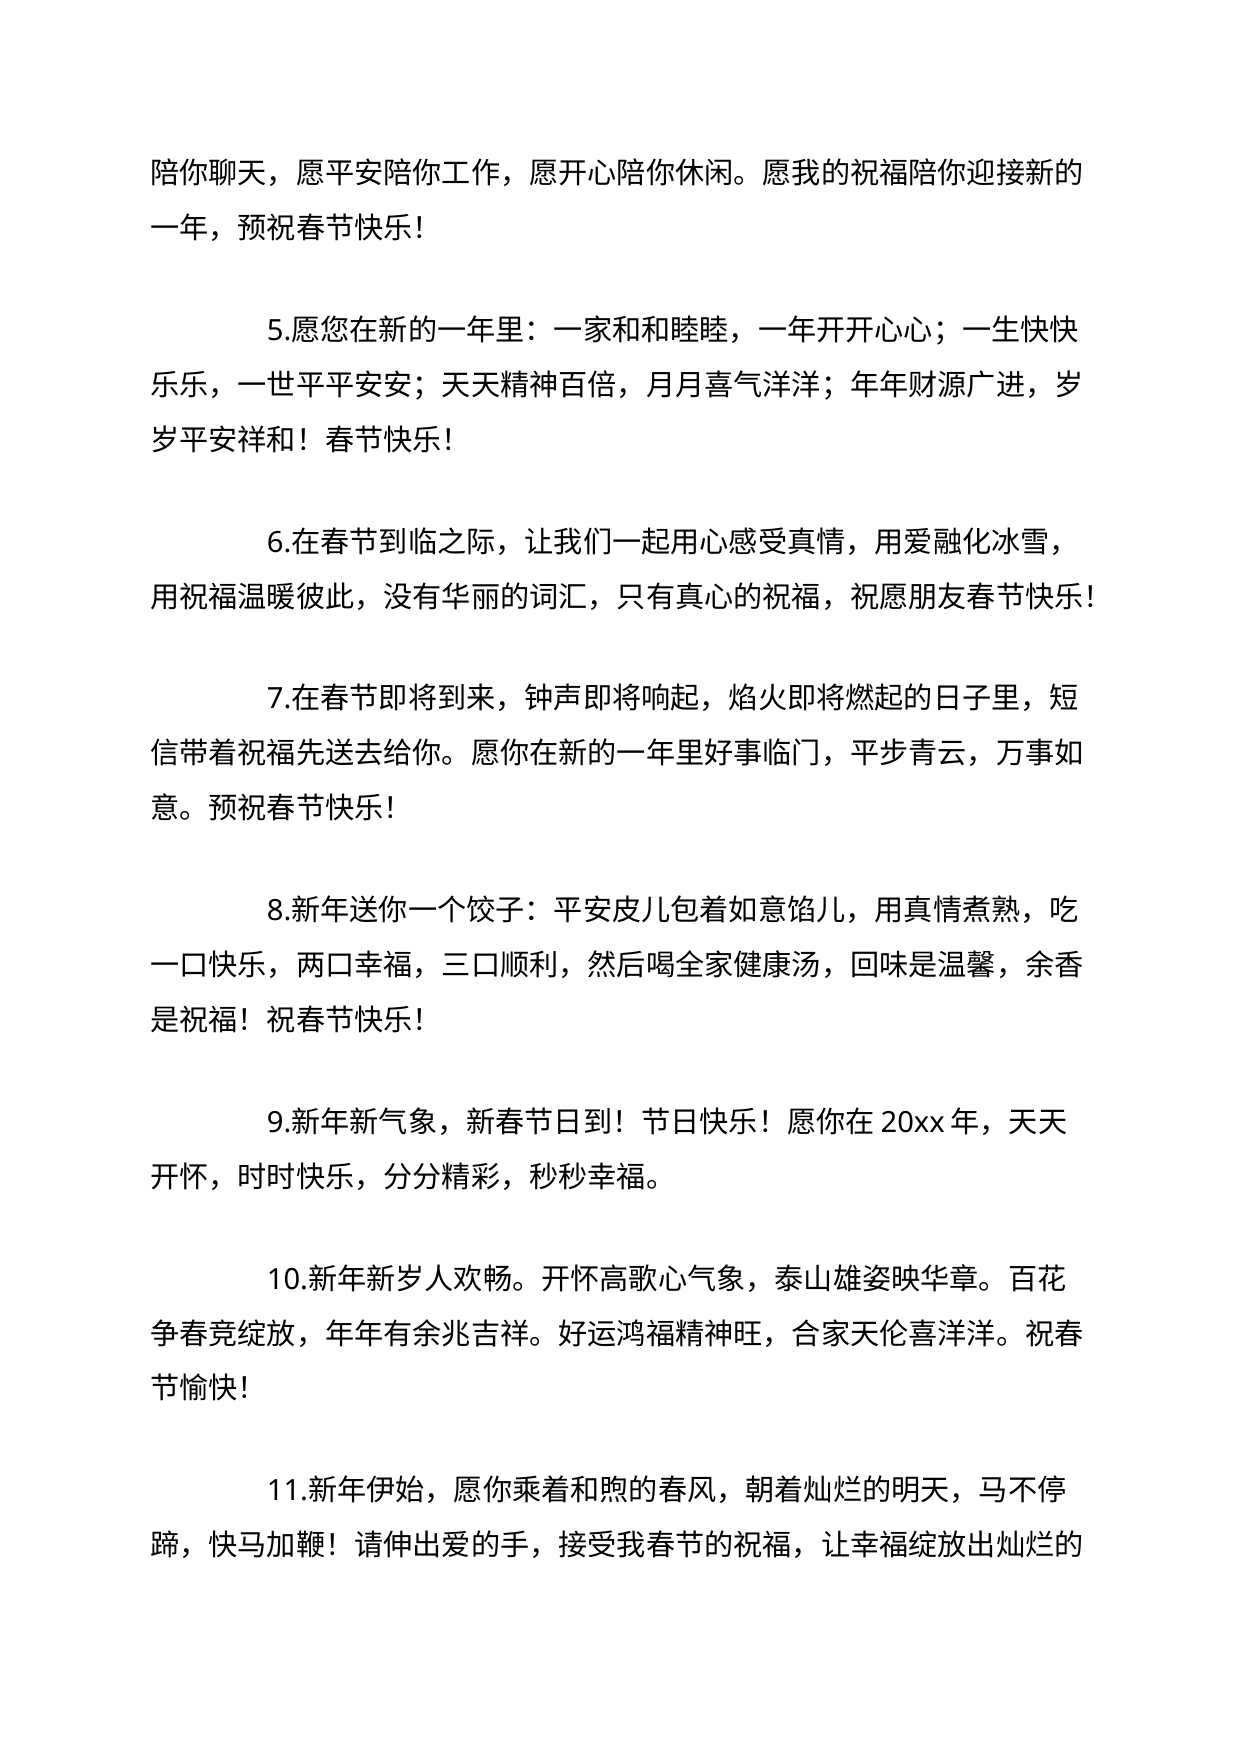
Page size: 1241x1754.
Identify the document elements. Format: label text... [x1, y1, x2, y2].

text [150, 150, 1090, 247]
text 5.愿您在新的一年里：一家和和睦睦，一年开开心心；一生快快乐乐，一世平平安安；天天精神百倍，月月喜气洋洋；年年财源广进，岁岁平安祥和！春节快乐！ [150, 307, 1090, 459]
text 8.新年送你一个饺子：平安皮儿包着如意馅儿，用真情煮熟，吃一口快乐，两口幸福，三口顺利，然后喝全家健康汤，回味是温馨，余香是祝福！祝春节快乐！ [150, 887, 1090, 1039]
text 10.新年新岁人欢畅。开怀高歌心气象，泰山雄姿映华章。百花争春竞绽放，年年有余兆吉祥。好运鸿福精神旺，合家天伦喜洋洋。祝春节愉快！ [150, 1255, 1090, 1407]
text 7.在春节即将到来，钟声即将响起，焰火即将燃起的日子里，短信带着祝福先送去给你。愿你在新的一年里好事临门，平步青云，万事如意。预祝春节快乐！ [150, 675, 1090, 827]
text 9.新年新气象，新春节日到！节日快乐！愿你在20xx年，天天开怀，时时快乐，分分精彩，秒秒幸福。 [150, 1098, 1090, 1196]
text 6.在春节到临之际，让我们一起用心感受真情，用爱融化冰雪，用祝福温暖彼此，没有华丽的词汇，只有真心的祝福，祝愿朋友春节快乐！ [150, 518, 1090, 616]
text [150, 1467, 1090, 1564]
